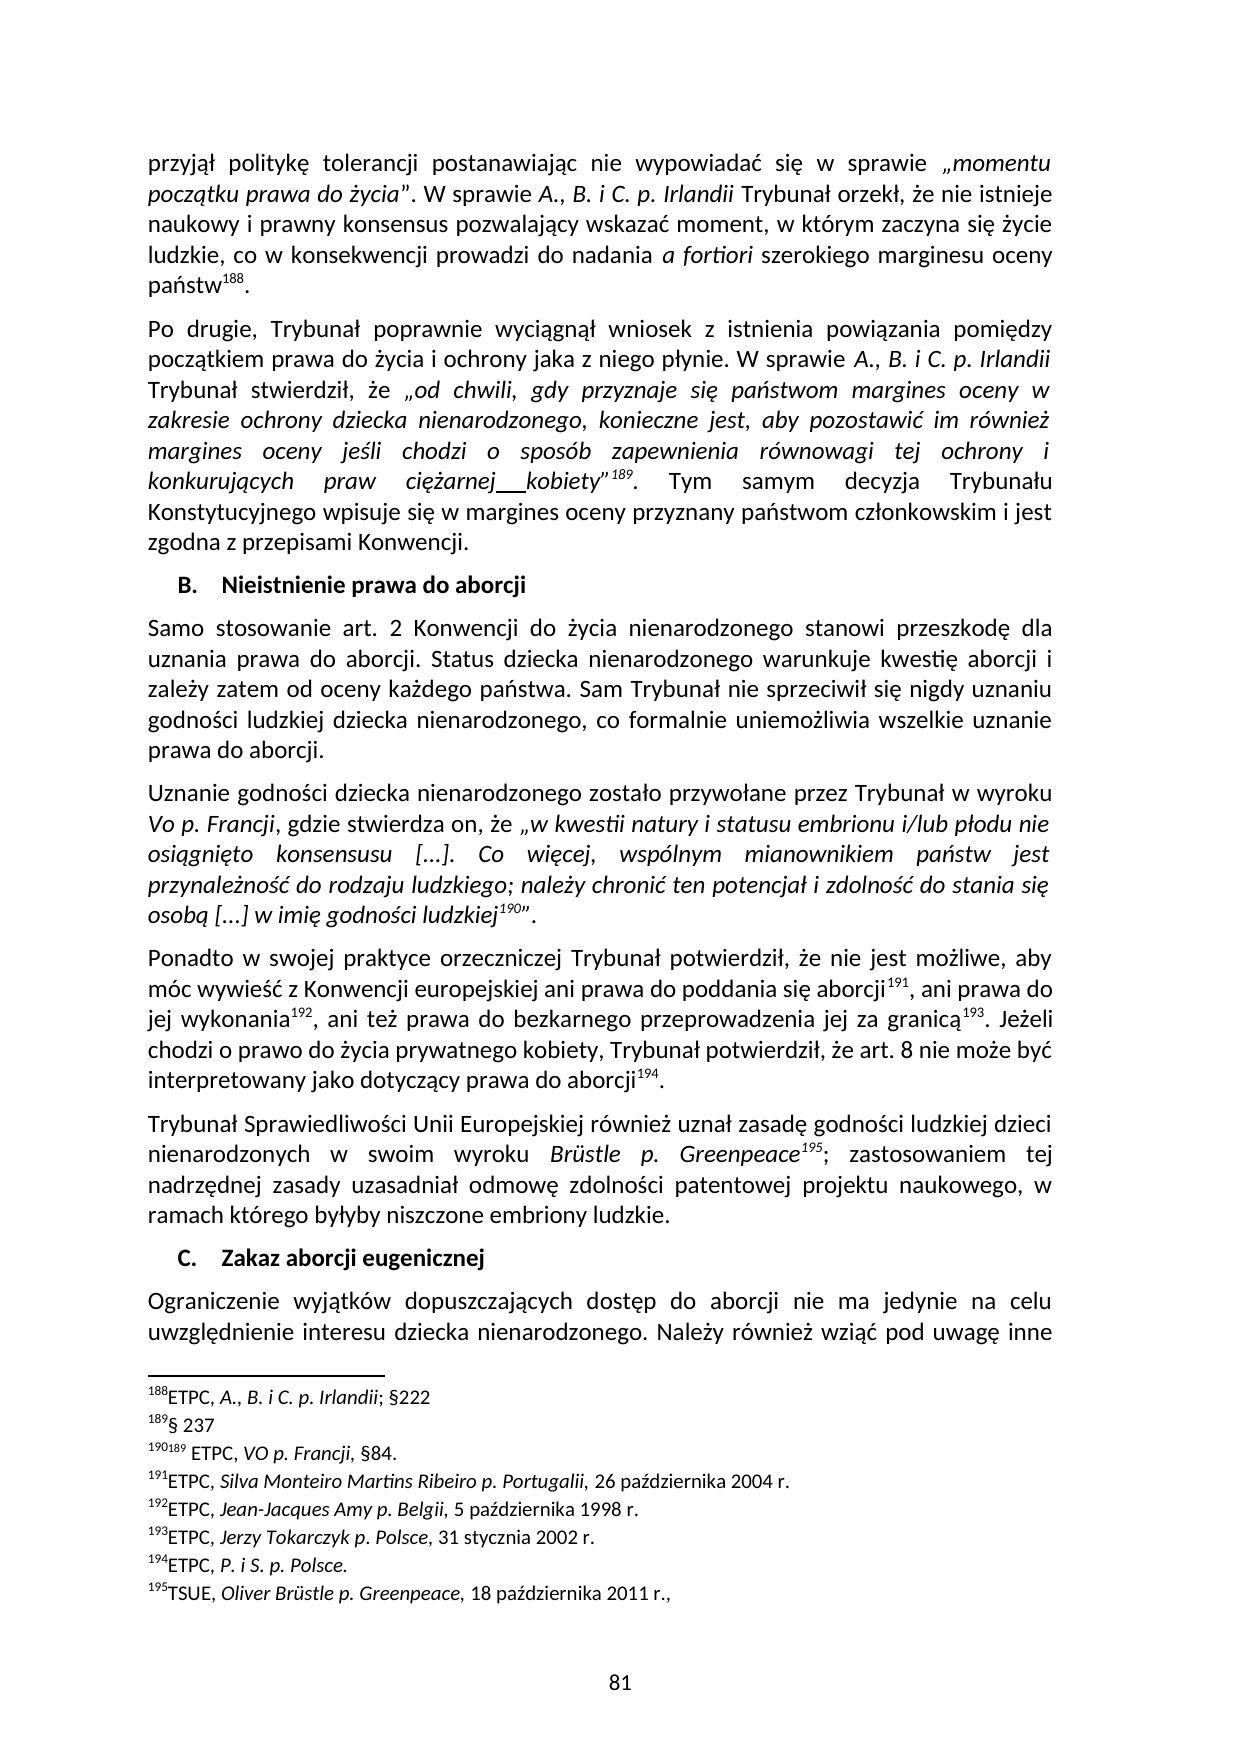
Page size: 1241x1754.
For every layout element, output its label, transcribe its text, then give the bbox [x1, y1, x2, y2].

text Trybunał Sprawiedliwości Unii Europejskiej również uznał zasadę godności ludzkiej dzieci nienarodzonych w swoim wyroku Brüstle p. Greenpeace; zastosowaniem tej nadrzędnej zasady uzasadniał odmowę zdolności patentowej projektu naukowego, w ramach którego byłyby niszczone embriony ludzkie. [148, 1108, 1053, 1230]
text Po drugie, Trybunał poprawnie wyciągnął wniosek z istnienia powiązania pomiędzy początkiem prawa do życia i ochrony jaka z niego płynie. W sprawie A., B. i C. p. Irlandii Trybunał stwierdził, że „od chwili, gdy przyznaje się państwom margines oceny w zakresie ochrony dziecka nienarodzonego, konieczne jest, aby pozostawić im również margines oceny jeśli chodzi o sposób zapewnienia równowagi tej ochrony i konkurujących praw ciężarnej kobiety”. Tym samym decyzja Trybunału Konstytucyjnego wpisuje się w margines oceny przyznany państwom członkowskim i jest zgodna z przepisami Konwencji. [148, 313, 1053, 557]
text Ponadto w swojej praktyce orzeczniczej Trybunał potwierdził, że nie jest możliwe, aby móc wywieść z Konwencji europejskiej ani prawa do poddania się aborcji, ani prawa do jej wykonania, ani też prawa do bezkarnego przeprowadzenia jej za granicą. Jeżeli chodzi o prawo do życia prywatnego kobiety, Trybunał potwierdził, że art. 8 nie może być interpretowany jako dotyczący prawa do aborcji. [148, 943, 1053, 1095]
text B. Nieistnienie prawa do aborcji [177, 569, 1053, 600]
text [148, 1285, 1053, 1346]
list Zakaz aborcji eugenicznej [221, 1242, 1053, 1273]
text Samo stosowanie art. 2 Konwencji do życia nienarodzonego stanowi przeszkodę dla uznania prawa do aborcji. Status dziecka nienarodzonego warunkuje kwestię aborcji i zależy zatem od oceny każdego państwa. Sam Trybunał nie sprzeciwił się nigdy uznaniu godności ludzkiej dziecka nienarodzonego, co formalnie uniemożliwia wszelkie uznanie prawa do aborcji. [148, 612, 1053, 765]
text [148, 148, 1053, 300]
text Uznanie godności dziecka nienarodzonego zostało przywołane przez Trybunał w wyroku Vo p. Francji, gdzie stwierdza on, że „w kwestii natury i statusu embrionu i/lub płodu nie osiągnięto konsensusu [...]. Co więcej, wspólnym mianownikiem państw jest przynależność do rodzaju ludzkiego; należy chronić ten potencjał i zdolność do stania się osobą [...] w imię godności ludzkiej”. [148, 777, 1053, 930]
